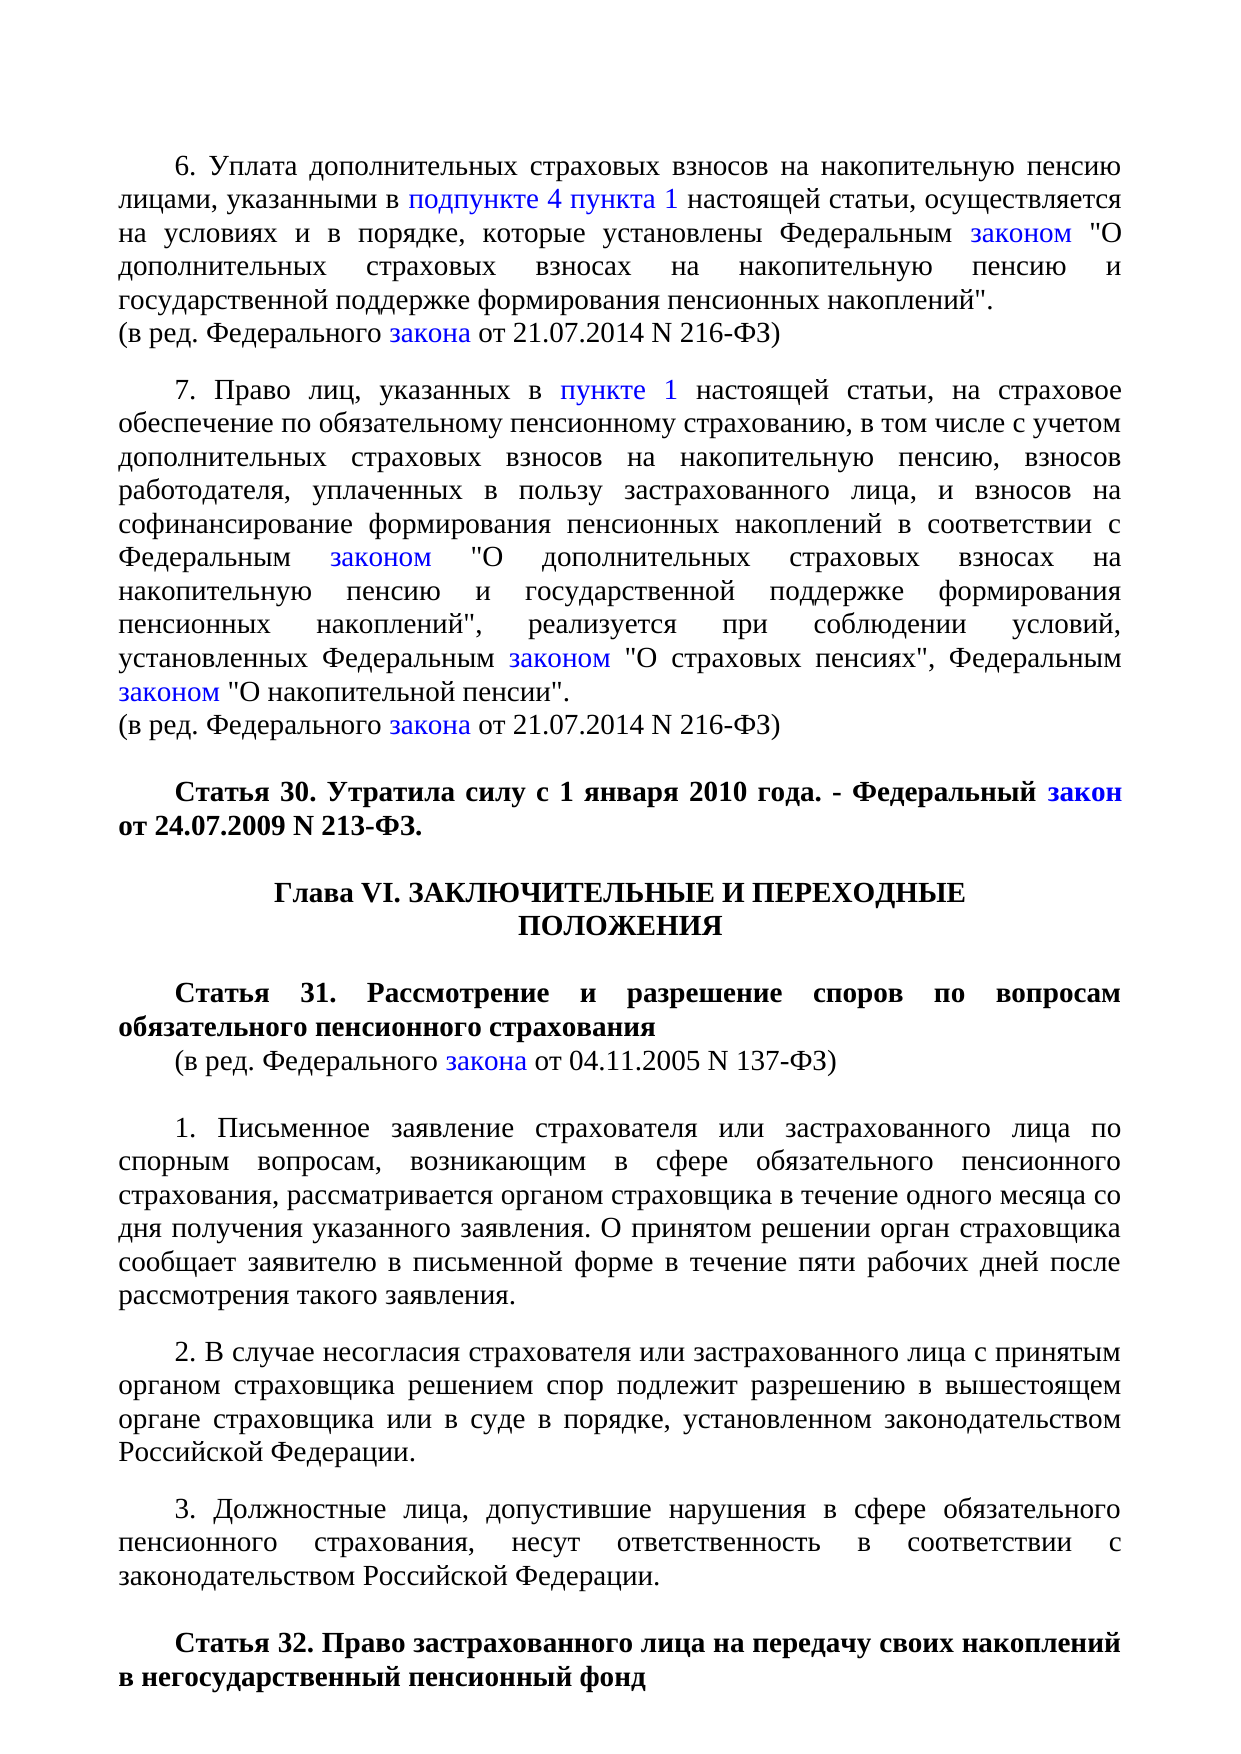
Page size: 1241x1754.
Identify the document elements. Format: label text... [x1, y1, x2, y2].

title Глава VI. ЗАКЛЮЧИТЕЛЬНЫЕ И ПЕРЕХОДНЫЕ [118, 875, 1122, 908]
text 6. Уплата дополнительных страховых взносов на накопительную пенсию лицами, указанными в подпункте 4 пункта 1 настоящей статьи, осуществляется на условиях и в порядке, которые установлены Федеральным законом "О дополнительных страховых взносах на накопительную пенсию и государственной поддержке формирования пенсионных накоплений". [118, 148, 1122, 315]
text 7. Право лиц, указанных в пункте 1 настоящей статьи, на страховое обеспечение по обязательному пенсионному страхованию, в том числе с учетом дополнительных страховых взносов на накопительную пенсию, взносов работодателя, уплаченных в пользу застрахованного лица, и взносов на софинансирование формирования пенсионных накоплений в соответствии с Федеральным законом "О дополнительных страховых взносах на накопительную пенсию и государственной поддержке формирования пенсионных накоплений", реализуется при соблюдении условий, установленных Федеральным законом "О страховых пенсиях", Федеральным законом "О накопительной пенсии". [118, 372, 1122, 707]
text (в ред. Федерального закона от 21.07.2014 N 216-ФЗ) [118, 315, 1122, 349]
text (в ред. Федерального закона от 21.07.2014 N 216-ФЗ) [118, 707, 1122, 741]
text (в ред. Федерального закона от 04.11.2005 N 137-ФЗ) [118, 1043, 1122, 1076]
title Статья 30. Утратила силу с 1 января 2010 года. - Федеральный закон от 24.07.2009 N 213-ФЗ. [118, 774, 1122, 841]
text 3. Должностные лица, допустившие нарушения в сфере обязательного пенсионного страхования, несут ответственность в соответствии с законодательством Российской Федерации. [118, 1491, 1122, 1592]
title ПОЛОЖЕНИЯ [118, 908, 1122, 942]
text 1. Письменное заявление страхователя или застрахованного лица по спорным вопросам, возникающим в сфере обязательного пенсионного страхования, рассматривается органом страховщика в течение одного месяца со дня получения указанного заявления. О принятом решении орган страховщика сообщает заявителю в письменной форме в течение пяти рабочих дней после рассмотрения такого заявления. [118, 1110, 1122, 1311]
title Статья 31. Рассмотрение и разрешение споров по вопросам обязательного пенсионного страхования [118, 976, 1122, 1043]
title Статья 32. Право застрахованного лица на передачу своих накоплений в негосударственный пенсионный фонд [118, 1625, 1122, 1692]
text 2. В случае несогласия страхователя или застрахованного лица с принятым органом страховщика решением спор подлежит разрешению в вышестоящем органе страховщика или в суде в порядке, установленном законодательством Российской Федерации. [118, 1334, 1122, 1468]
